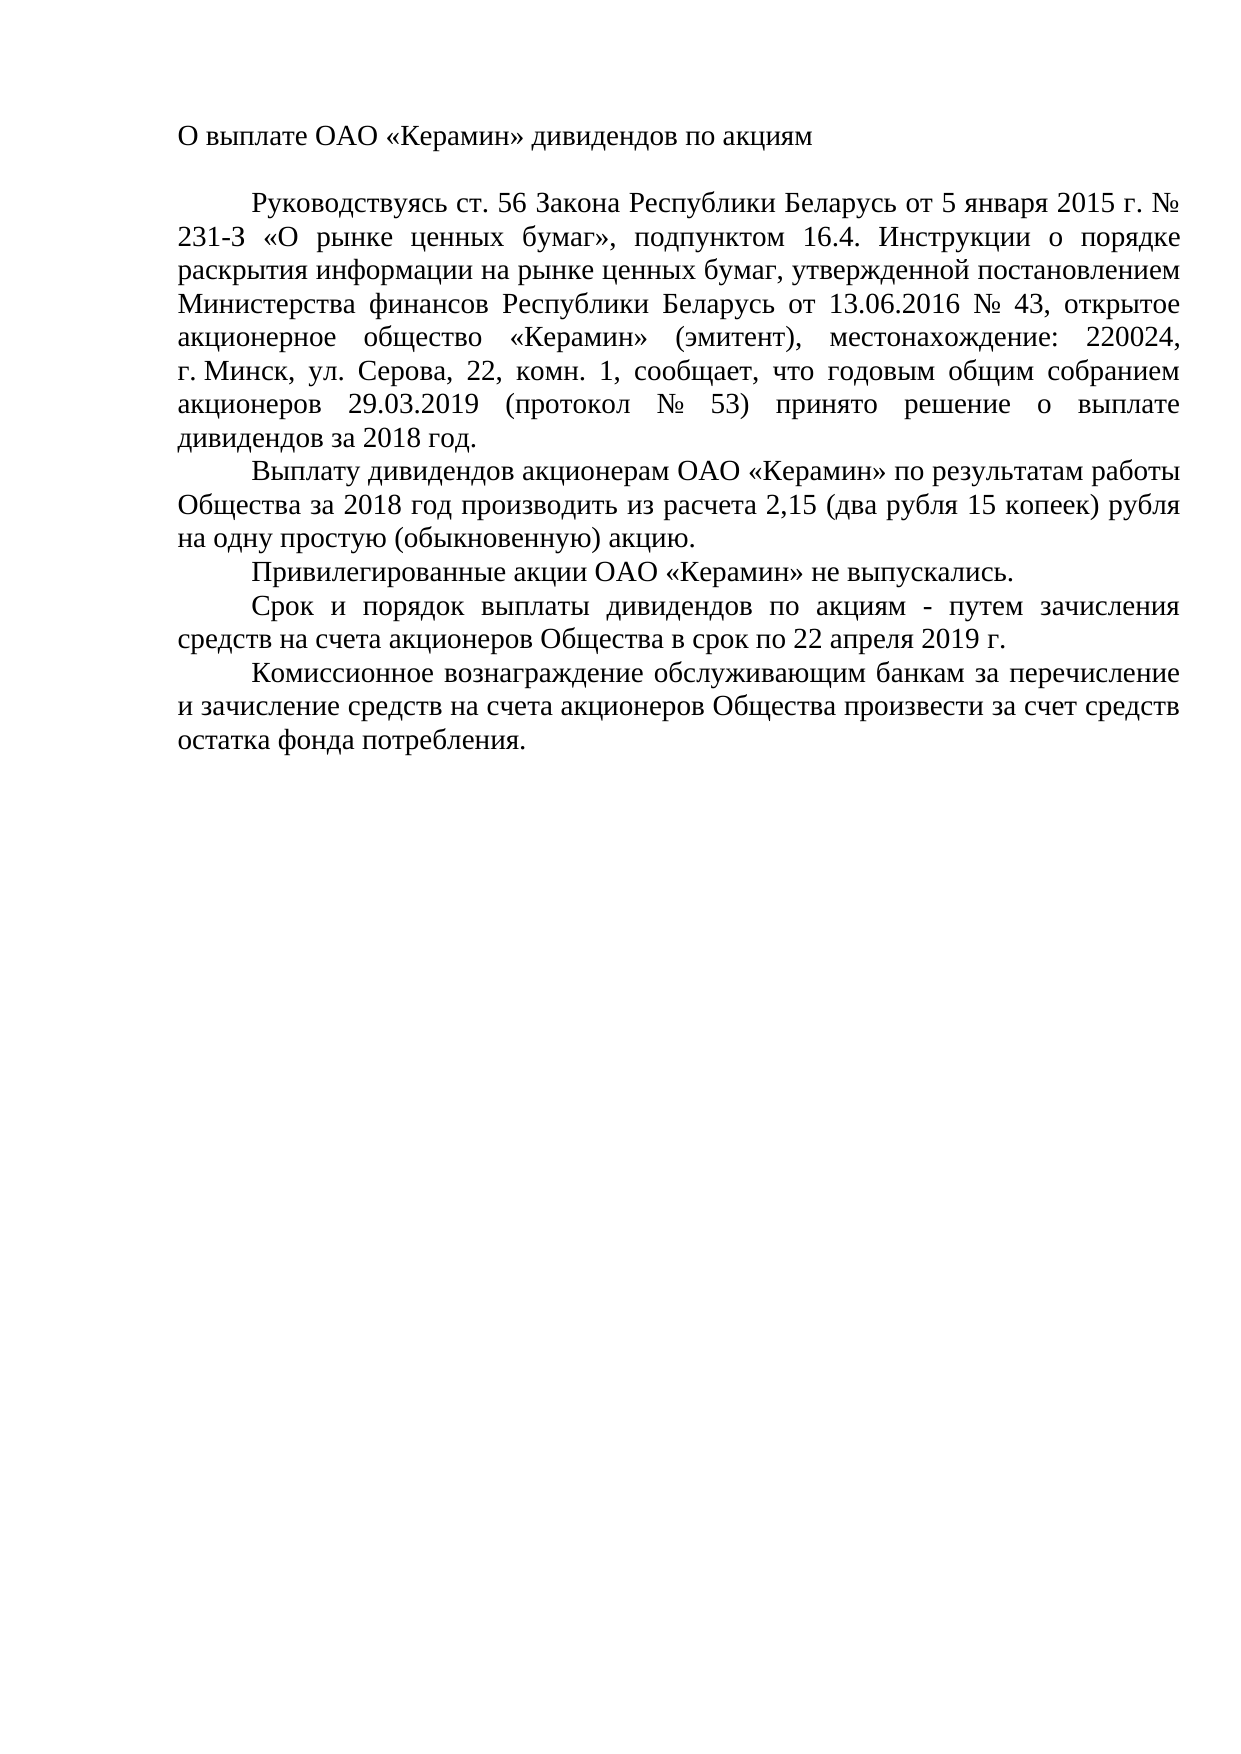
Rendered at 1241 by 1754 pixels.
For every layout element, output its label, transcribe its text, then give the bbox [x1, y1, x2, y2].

text Руководствуясь ст. 56 Закона Республики Беларусь от 5 января 2015 г. № 231-З «О рынке ценных бумаг», подпунктом 16.4. Инструкции о порядке раскрытия информации на рынке ценных бумаг, утвержденной постановлением Министерства финансов Республики Беларусь от 13.06.2016 № 43, открытое акционерное общество «Керамин» (эмитент), местонахождение: 220024, г. Минск, ул. Серова, 22, комн. 1, сообщает, что годовым общим собранием акционеров 29.03.2019 (протокол № 53) принято решение о выплате дивидендов за 2018 год. [177, 185, 1181, 453]
text Привилегированные акции ОАО «Керамин» не выпускались. [177, 554, 1181, 588]
text Комиссионное вознаграждение обслуживающим банкам за перечисление и зачисление средств на счета акционеров Общества произвести за счет средств остатка фонда потребления. [177, 655, 1181, 755]
text Выплату дивидендов акционерам ОАО «Керамин» по результатам работы Общества за 2018 год производить из расчета 2,15 (два рубля 15 копеек) рубля на одну простую (обыкновенную) акцию. [177, 453, 1181, 554]
text О выплате ОАО «Керамин» дивидендов по акциям [177, 118, 1181, 152]
text Срок и порядок выплаты дивидендов по акциям - путем зачисления средств на счета акционеров Общества в срок по 22 апреля 2019 г. [177, 588, 1181, 655]
